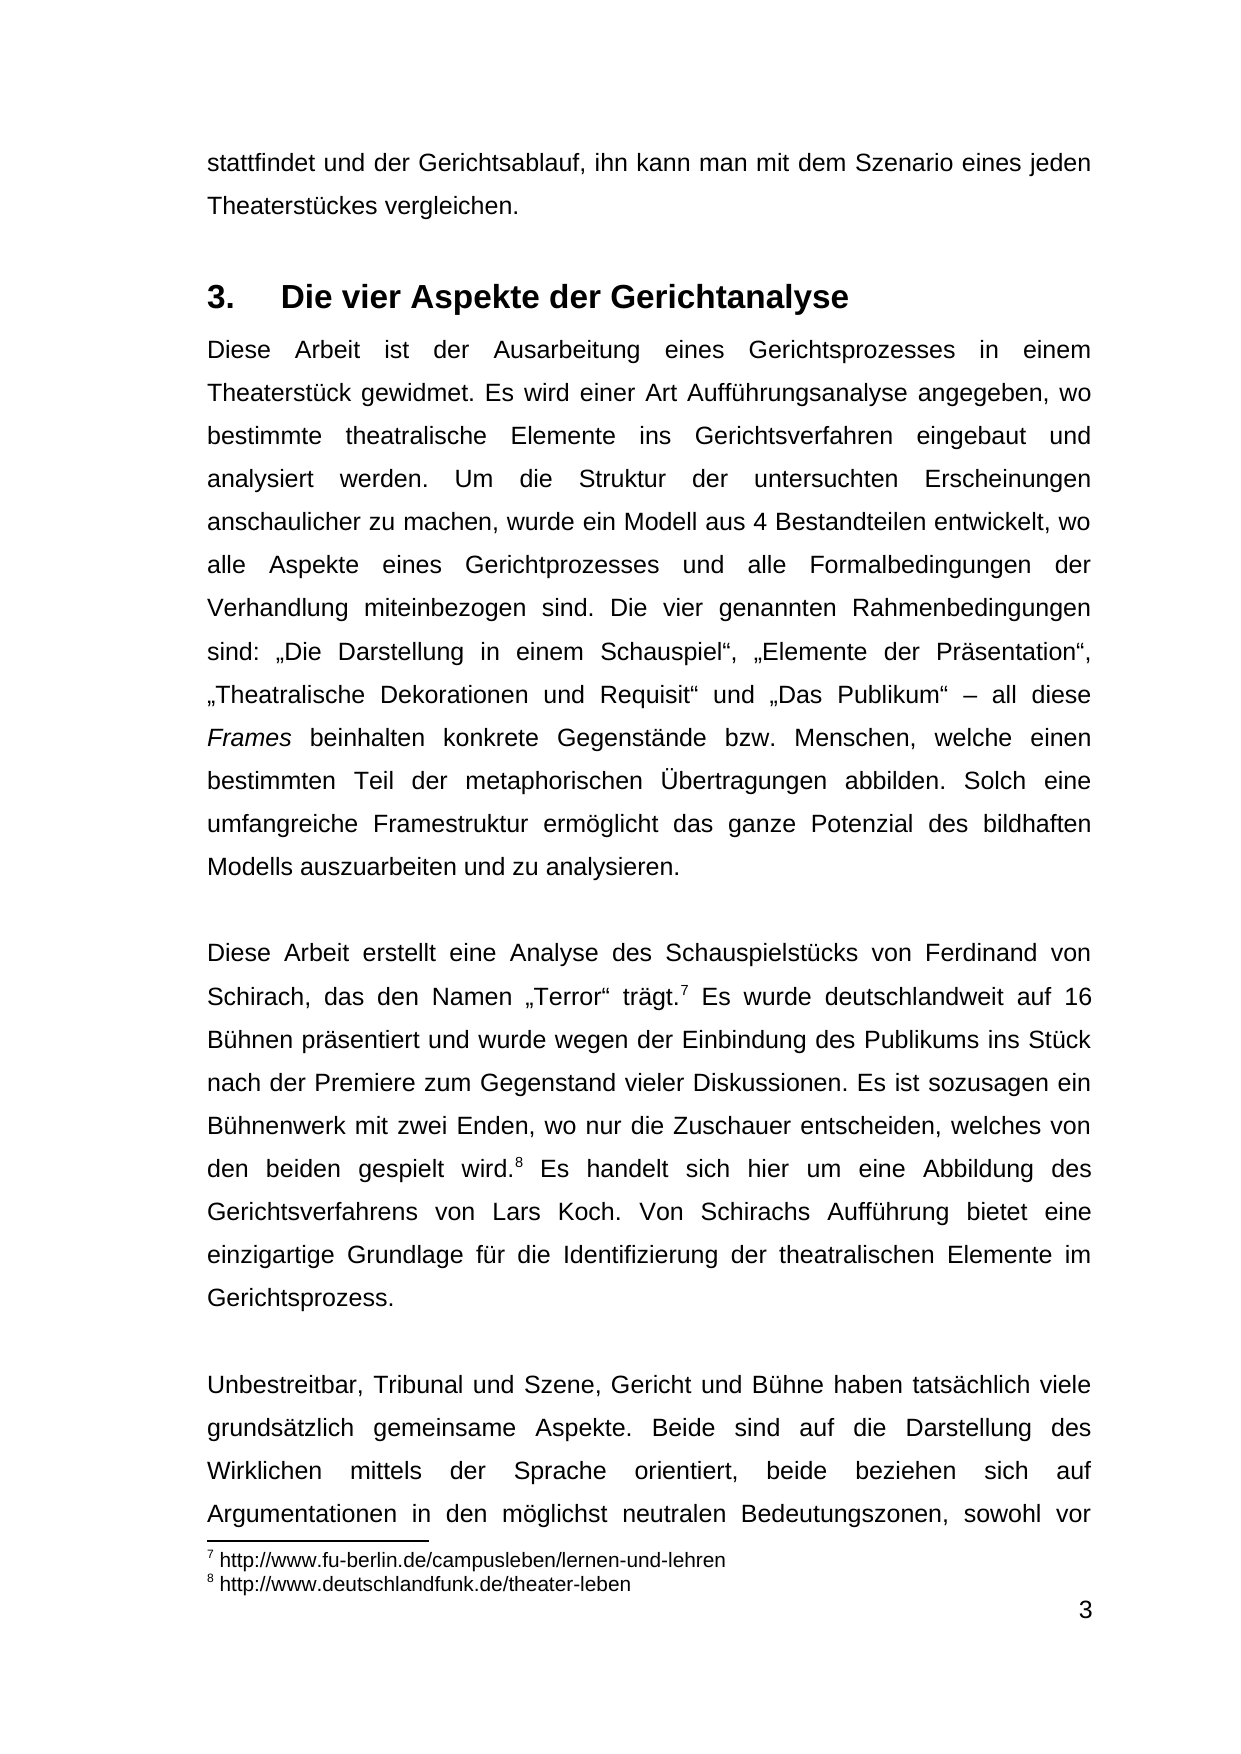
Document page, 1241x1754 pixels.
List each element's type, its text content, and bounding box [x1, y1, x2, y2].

text Diese Arbeit erstellt eine Analyse des Schauspielstücks von Ferdinand von Schirach, das den Namen „Terror“ trägt. Es wurde deutschlandweit auf 16 Bühnen präsentiert und wurde wegen der Einbindung des Publikums ins Stück nach der Premiere zum Gegenstand vieler Diskussionen. Es ist sozusagen ein Bühnenwerk mit zwei Enden, wo nur die Zuschauer entscheiden, welches von den beiden gespielt wird. Es handelt sich hier um eine Abbildung des Gerichtsverfahrens von Lars Koch. Von Schirachs Aufführung bietet eine einzigartige Grundlage für die Identifizierung der theatralischen Elemente im Gerichtsprozess. [207, 938, 1092, 1312]
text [207, 148, 1092, 219]
subtitle 3. Die vier Aspekte der Gerichtanalyse [207, 277, 1092, 316]
text Diese Arbeit ist der Ausarbeitung eines Gerichtsprozesses in einem Theaterstück gewidmet. Es wird einer Art Aufführungsanalyse angegeben, wo bestimmte theatralische Elemente ins Gerichtsverfahren eingebaut und analysiert werden. Um die Struktur der untersuchten Erscheinungen anschaulicher zu machen, wurde ein Modell aus 4 Bestandteilen entwickelt, wo alle Aspekte eines Gerichtprozesses und alle Formalbedingungen der Verhandlung miteinbezogen sind. Die vier genannten Rahmenbedingungen sind: „Die Darstellung in einem Schauspiel“, „Elemente der Präsentation“, „Theatralische Dekorationen und Requisit“ und „Das Publikum“ – all diese Frames beinhalten konkrete Gegenstände bzw. Menschen, welche einen bestimmten Teil der metaphorischen Übertragungen abbilden. Solch eine umfangreiche Framestruktur ermöglicht das ganze Potenzial des bildhaften Modells auszuarbeiten und zu analysieren. [207, 335, 1092, 881]
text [207, 1370, 1092, 1528]
